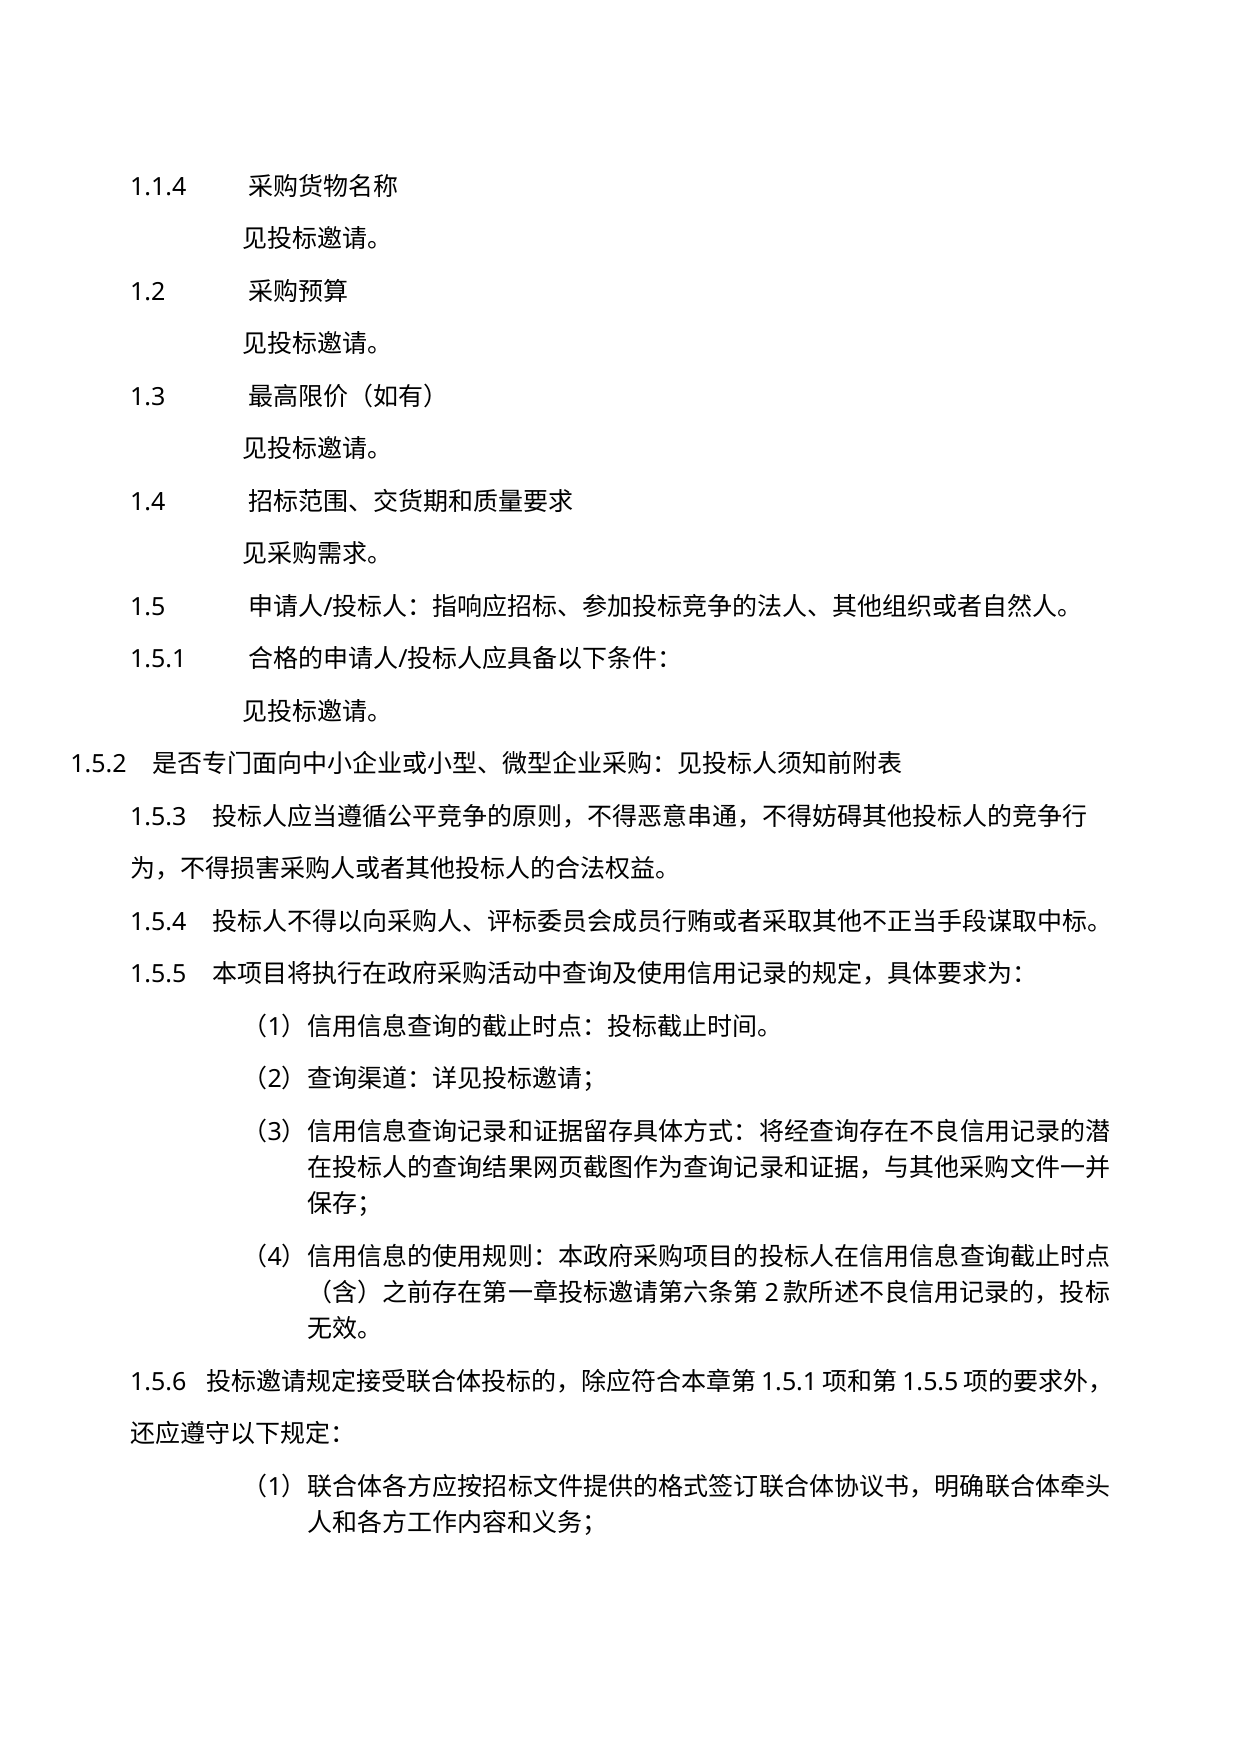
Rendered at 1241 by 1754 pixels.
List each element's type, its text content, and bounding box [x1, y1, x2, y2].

text 1.5.2 是否专门面向中小企业或小型、微型企业采购：见投标人须知前附表 [12, 743, 1110, 780]
text 见投标邀请。 [242, 691, 1110, 727]
list 合格的申请人/投标人应具备以下条件： [130, 638, 1110, 675]
text 为，不得损害采购人或者其他投标人的合法权益。 [130, 848, 1110, 885]
list 信用信息查询的截止时点：投标截止时间。 [242, 1006, 1110, 1042]
text 1.5.4 投标人不得以向采购人、评标委员会成员行贿或者采取其他不正当手段谋取中标。 [130, 901, 1110, 937]
list 最高限价（如有） [130, 376, 1110, 412]
text 1.5.3 投标人应当遵循公平竞争的原则，不得恶意串通，不得妨碍其他投标人的竞争行 [130, 796, 1110, 832]
list 采购货物名称 [130, 166, 1110, 202]
list 申请人/投标人：指响应招标、参加投标竞争的法人、其他组织或者自然人。 [130, 586, 1110, 622]
list 招标范围、交货期和质量要求 [130, 481, 1110, 517]
text 见采购需求。 [242, 533, 1110, 570]
text 见投标邀请。 [242, 218, 1110, 255]
list 信用信息的使用规则：本政府采购项目的投标人在信用信息查询截止时点（含）之前存在第一章投标邀请第六条第2款所述不良信用记录的，投标无效。 [242, 1236, 1110, 1345]
text 见投标邀请。 [242, 428, 1110, 465]
list 采购预算 [130, 271, 1110, 307]
text 1.5.5 本项目将执行在政府采购活动中查询及使用信用记录的规定，具体要求为： [130, 953, 1110, 990]
list 查询渠道：详见投标邀请； [242, 1058, 1110, 1095]
text 还应遵守以下规定： [130, 1413, 1110, 1450]
list 联合体各方应按招标文件提供的格式签订联合体协议书，明确联合体牵头人和各方工作内容和义务； [242, 1466, 1110, 1538]
list 信用信息查询记录和证据留存具体方式：将经查询存在不良信用记录的潜在投标人的查询结果网页截图作为查询记录和证据，与其他采购文件一并保存； [242, 1111, 1110, 1220]
text 1.5.6 投标邀请规定接受联合体投标的，除应符合本章第1.5.1项和第1.5.5项的要求外， [130, 1361, 1110, 1397]
text 见投标邀请。 [242, 323, 1110, 360]
